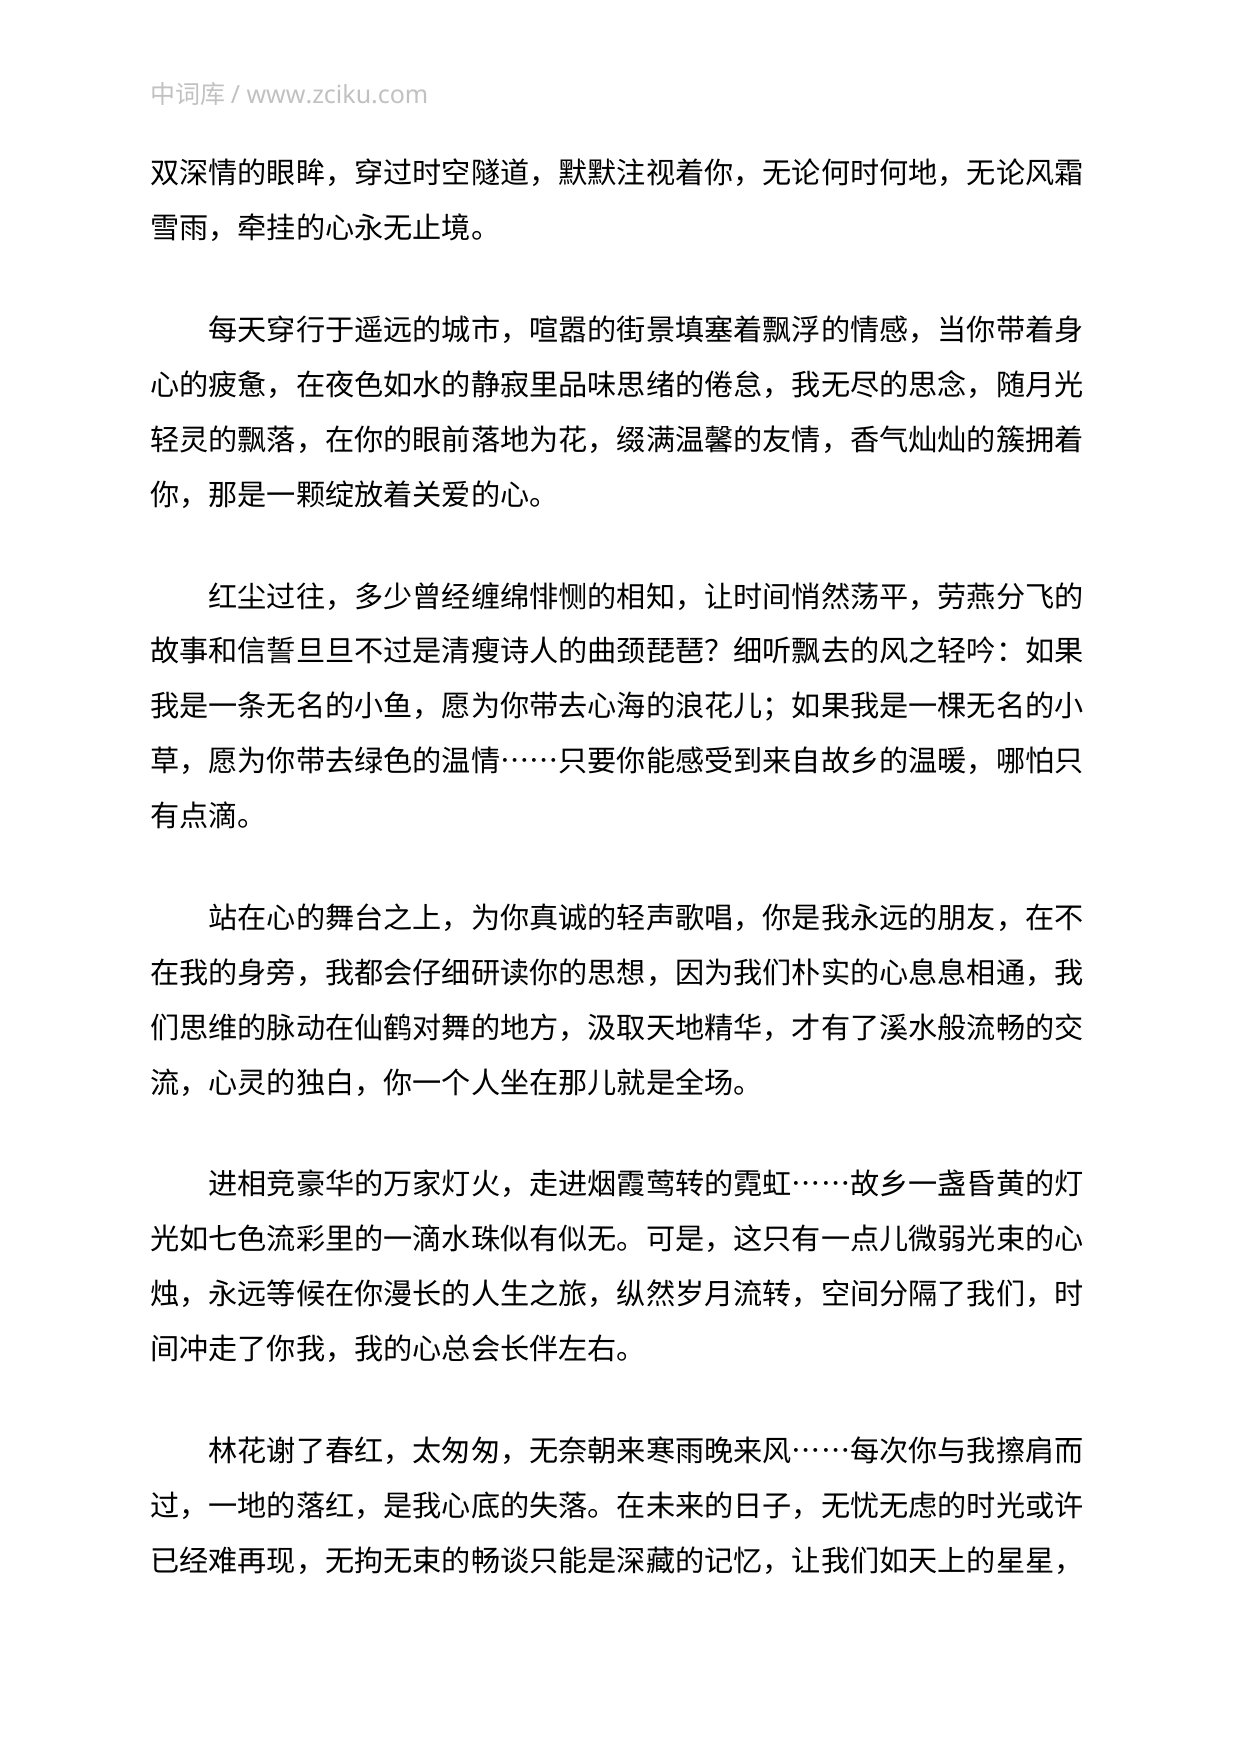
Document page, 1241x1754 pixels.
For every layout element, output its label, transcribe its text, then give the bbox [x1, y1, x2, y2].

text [150, 1427, 1090, 1579]
text 进相竞豪华的万家灯火，走进烟霞莺转的霓虹……故乡一盏昏黄的灯光如七色流彩里的一滴水珠似有似无。可是，这只有一点儿微弱光束的心烛，永远等候在你漫长的人生之旅，纵然岁月流转，空间分隔了我们，时间冲走了你我，我的心总会长伴左右。 [150, 1161, 1090, 1368]
text 红尘过往，多少曾经缠绵悱恻的相知，让时间悄然荡平，劳燕分飞的故事和信誓旦旦不过是清瘦诗人的曲颈琵琶？细听飘去的风之轻吟：如果我是一条无名的小鱼，愿为你带去心海的浪花儿；如果我是一棵无名的小草，愿为你带去绿色的温情……只要你能感受到来自故乡的温暖，哪怕只有点滴。 [150, 573, 1090, 835]
text 每天穿行于遥远的城市，喧嚣的街景填塞着飘浮的情感，当你带着身心的疲惫，在夜色如水的静寂里品味思绪的倦怠，我无尽的思念，随月光轻灵的飘落，在你的眼前落地为花，缀满温馨的友情，香气灿灿的簇拥着你，那是一颗绽放着关爱的心。 [150, 307, 1090, 514]
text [150, 150, 1090, 247]
text 站在心的舞台之上，为你真诚的轻声歌唱，你是我永远的朋友，在不在我的身旁，我都会仔细研读你的思想，因为我们朴实的心息息相通，我们思维的脉动在仙鹤对舞的地方，汲取天地精华，才有了溪水般流畅的交流，心灵的独白，你一个人坐在那儿就是全场。 [150, 894, 1090, 1101]
